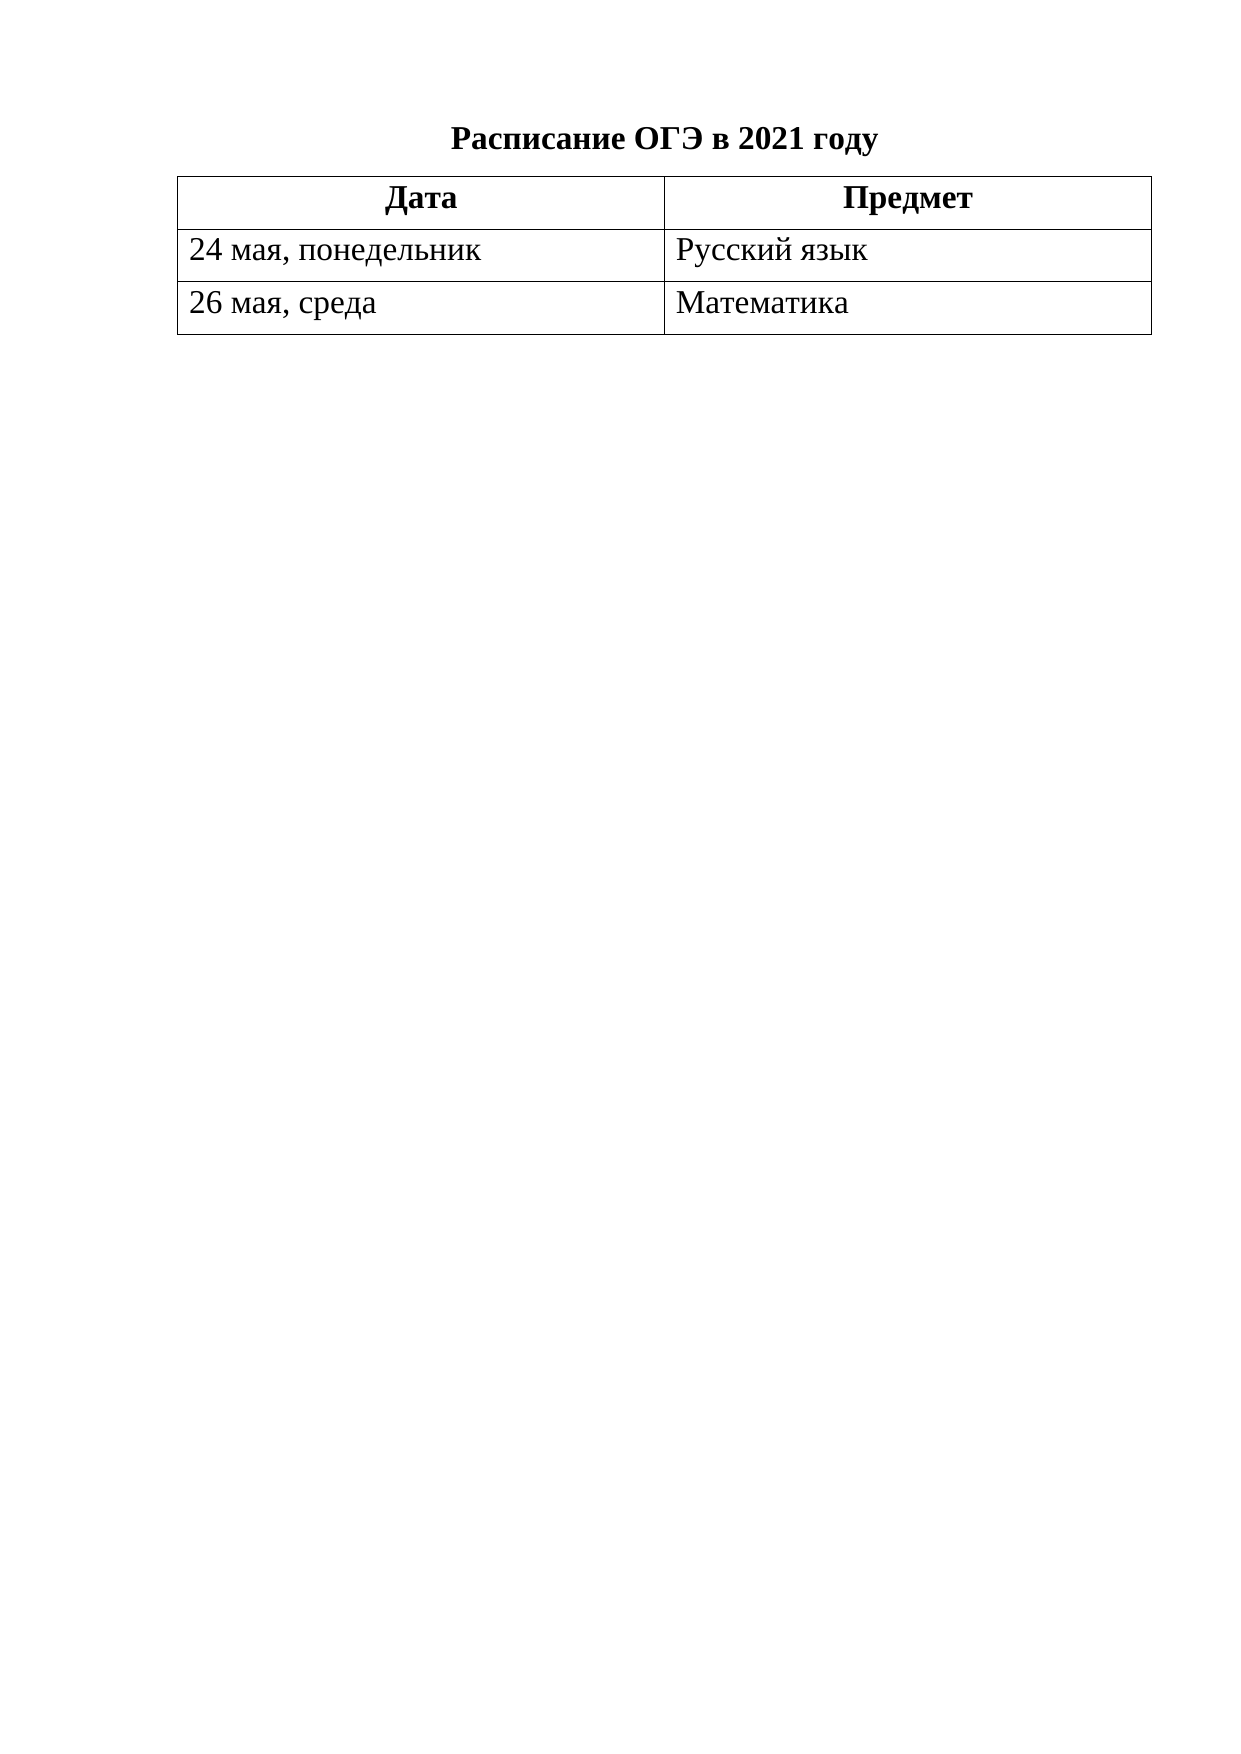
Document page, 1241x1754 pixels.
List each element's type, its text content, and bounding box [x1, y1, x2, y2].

table_cell Математика [665, 282, 1151, 334]
table_header Предмет [665, 177, 1151, 229]
table_cell 24 мая, понедельник [178, 230, 664, 281]
table_cell Русский язык [665, 230, 1151, 281]
table_header Дата [178, 177, 664, 229]
text Расписание ОГЭ в 2021 году [177, 118, 1152, 156]
table_cell 26 мая, среда [178, 282, 664, 334]
